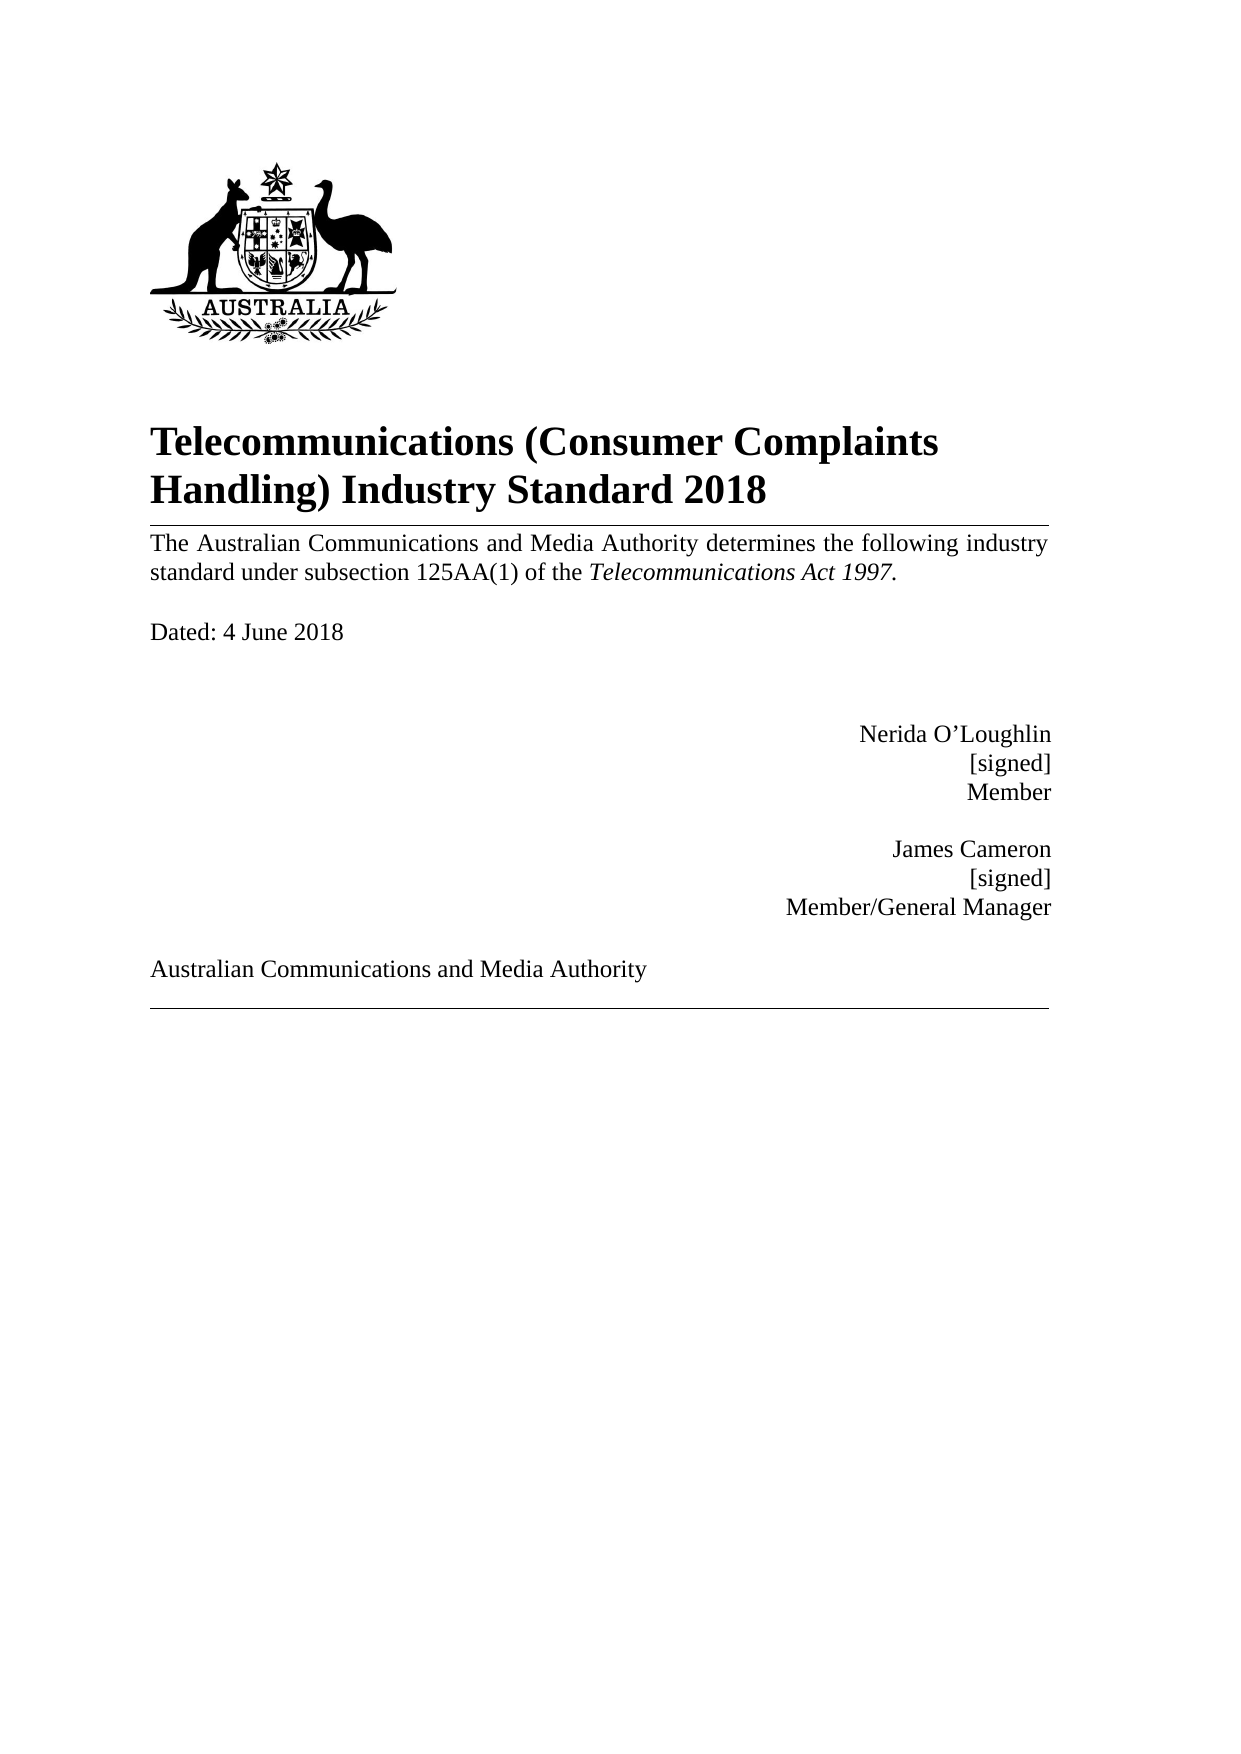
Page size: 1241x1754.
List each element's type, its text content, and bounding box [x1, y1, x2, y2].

text Dated: 4 June 2018 [150, 617, 1049, 645]
picture [150, 162, 397, 344]
text Member [150, 777, 1051, 806]
text Australian Communications and Media Authority [150, 952, 1049, 1008]
text The Australian Communications and Media Authority determines the following industry standard under subsection 125AA(1) of the Telecommunications Act 1997. [150, 526, 1049, 585]
text [signed] [150, 748, 1051, 777]
text Member/General Manager [150, 892, 1051, 921]
text [signed] [150, 863, 1051, 892]
text Nerida O’Loughlin [150, 719, 1051, 748]
text James Cameron [150, 834, 1051, 863]
text Telecommunications (Consumer Complaints Handling) Industry Standard 2018 [150, 416, 1090, 512]
